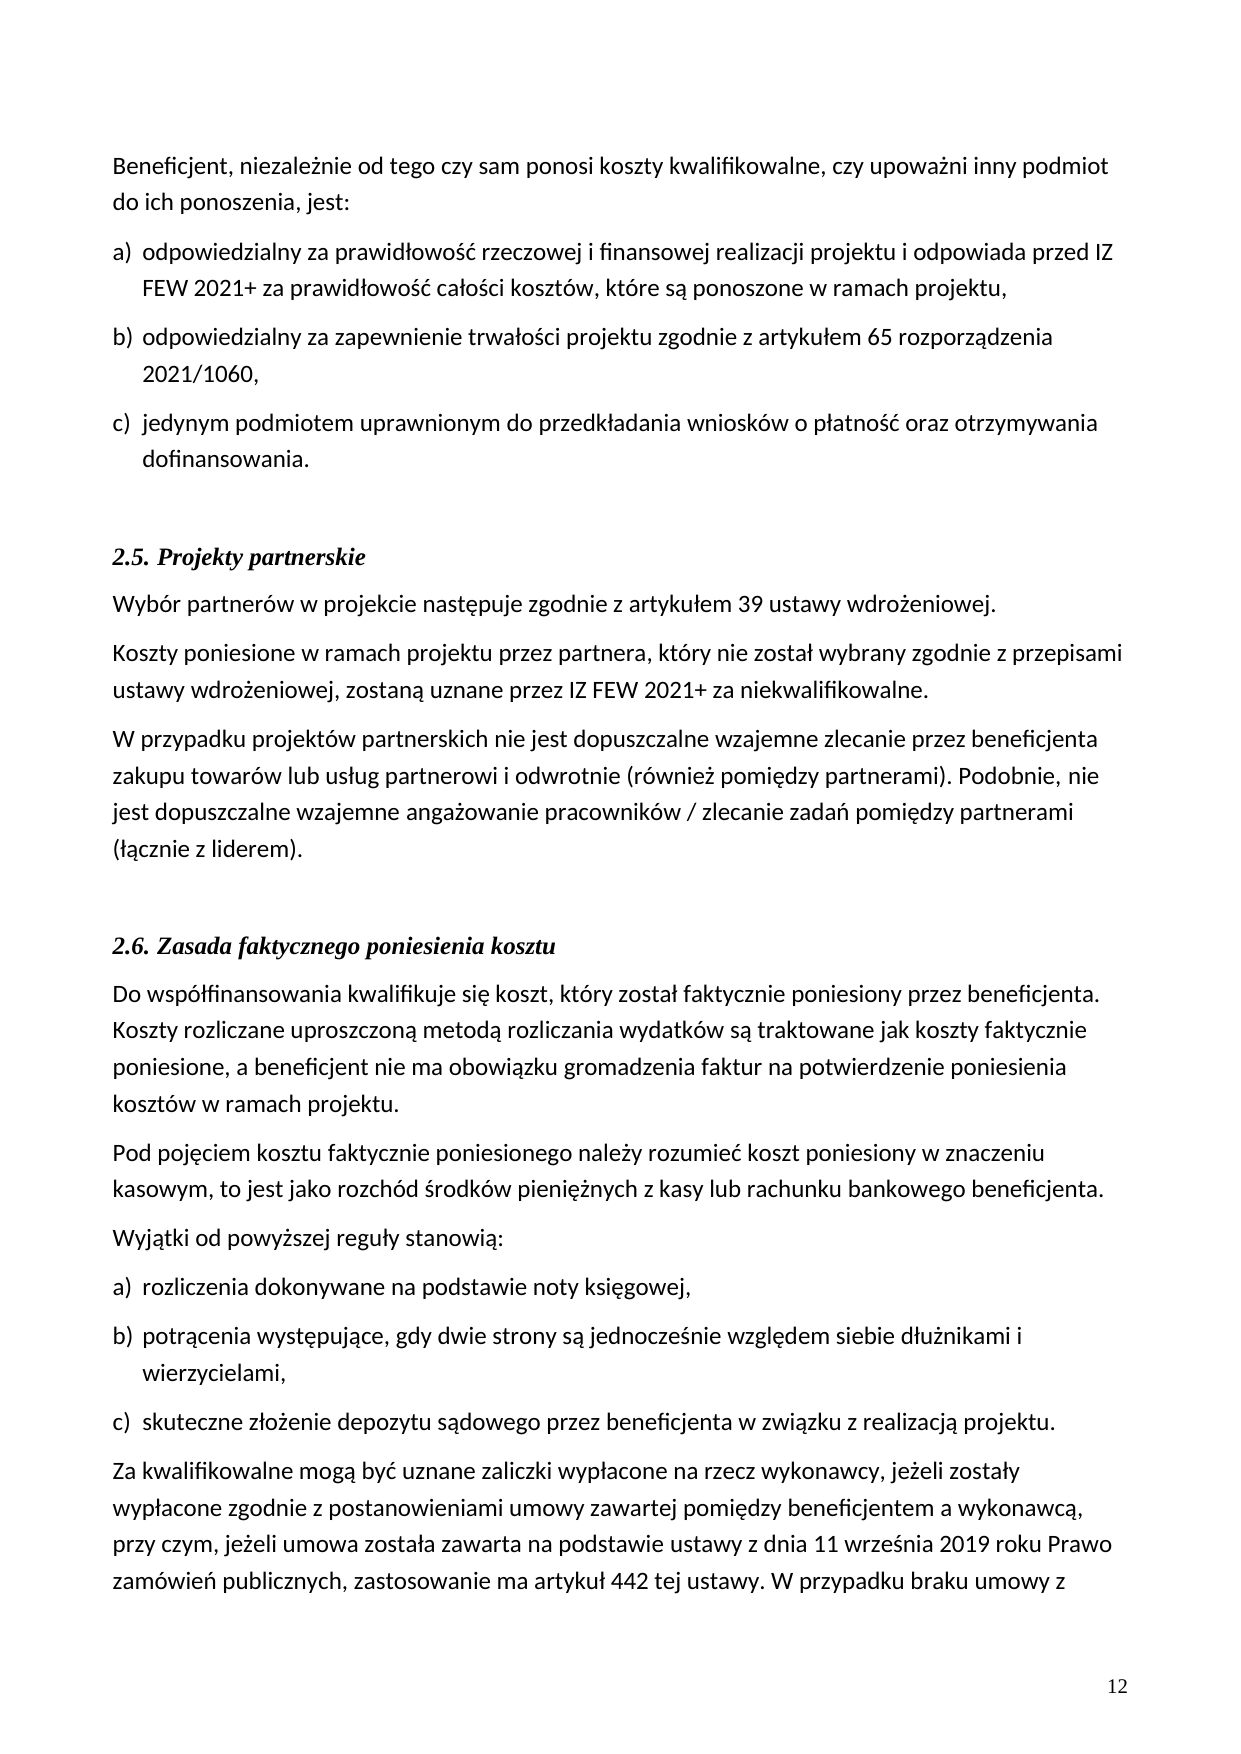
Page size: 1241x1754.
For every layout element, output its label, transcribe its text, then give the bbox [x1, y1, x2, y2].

text Do współfinansowania kwalifikuje się koszt, który został faktycznie poniesiony przez beneficjenta. Koszty rozliczane uproszczoną metodą rozliczania wydatków są traktowane jak koszty faktycznie poniesione, a beneficjent nie ma obowiązku gromadzenia faktur na potwierdzenie poniesienia kosztów w ramach projektu. [112, 978, 1128, 1118]
list potrącenia występujące, gdy dwie strony są jednocześnie względem siebie dłużnikami i wierzycielami, [112, 1321, 1128, 1388]
list jedynym podmiotem uprawnionym do przedkładania wniosków o płatność oraz otrzymywania dofinansowania. [112, 407, 1128, 474]
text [112, 1455, 1128, 1595]
subtitle Zasada faktycznego poniesienia kosztu [112, 931, 1128, 960]
text Pod pojęciem kosztu faktycznie poniesionego należy rozumieć koszt poniesiony w znaczeniu kasowym, to jest jako rozchód środków pieniężnych z kasy lub rachunku bankowego beneficjenta. [112, 1137, 1128, 1204]
text Koszty poniesione w ramach projektu przez partnera, który nie został wybrany zgodnie z przepisami ustawy wdrożeniowej, zostaną uznane przez IZ FEW 2021+ za niekwalifikowalne. [112, 638, 1128, 705]
text W przypadku projektów partnerskich nie jest dopuszczalne wzajemne zlecanie przez beneficjenta zakupu towarów lub usług partnerowi i odwrotnie (również pomiędzy partnerami). Podobnie, nie jest dopuszczalne wzajemne angażowanie pracowników / zlecanie zadań pomiędzy partnerami (łącznie z liderem). [112, 723, 1128, 863]
subtitle Projekty partnerskie [112, 542, 1128, 570]
text Wybór partnerów w projekcie następuje zgodnie z artykułem 39 ustawy wdrożeniowej. [112, 588, 1128, 619]
text Beneficjent, niezależnie od tego czy sam ponosi koszty kwalifikowalne, czy upoważni inny podmiot do ich ponoszenia, jest: [112, 150, 1128, 217]
list odpowiedzialny za prawidłowość rzeczowej i finansowej realizacji projektu i odpowiada przed IZ FEW 2021+ za prawidłowość całości kosztów, które są ponoszone w ramach projektu, [112, 236, 1128, 303]
list rozliczenia dokonywane na podstawie noty księgowej, [112, 1271, 1128, 1302]
text Wyjątki od powyższej reguły stanowią: [112, 1222, 1128, 1253]
list skuteczne złożenie depozytu sądowego przez beneficjenta w związku z realizacją projektu. [112, 1406, 1128, 1437]
list odpowiedzialny za zapewnienie trwałości projektu zgodnie z artykułem 65 rozporządzenia 2021/1060, [112, 321, 1128, 388]
